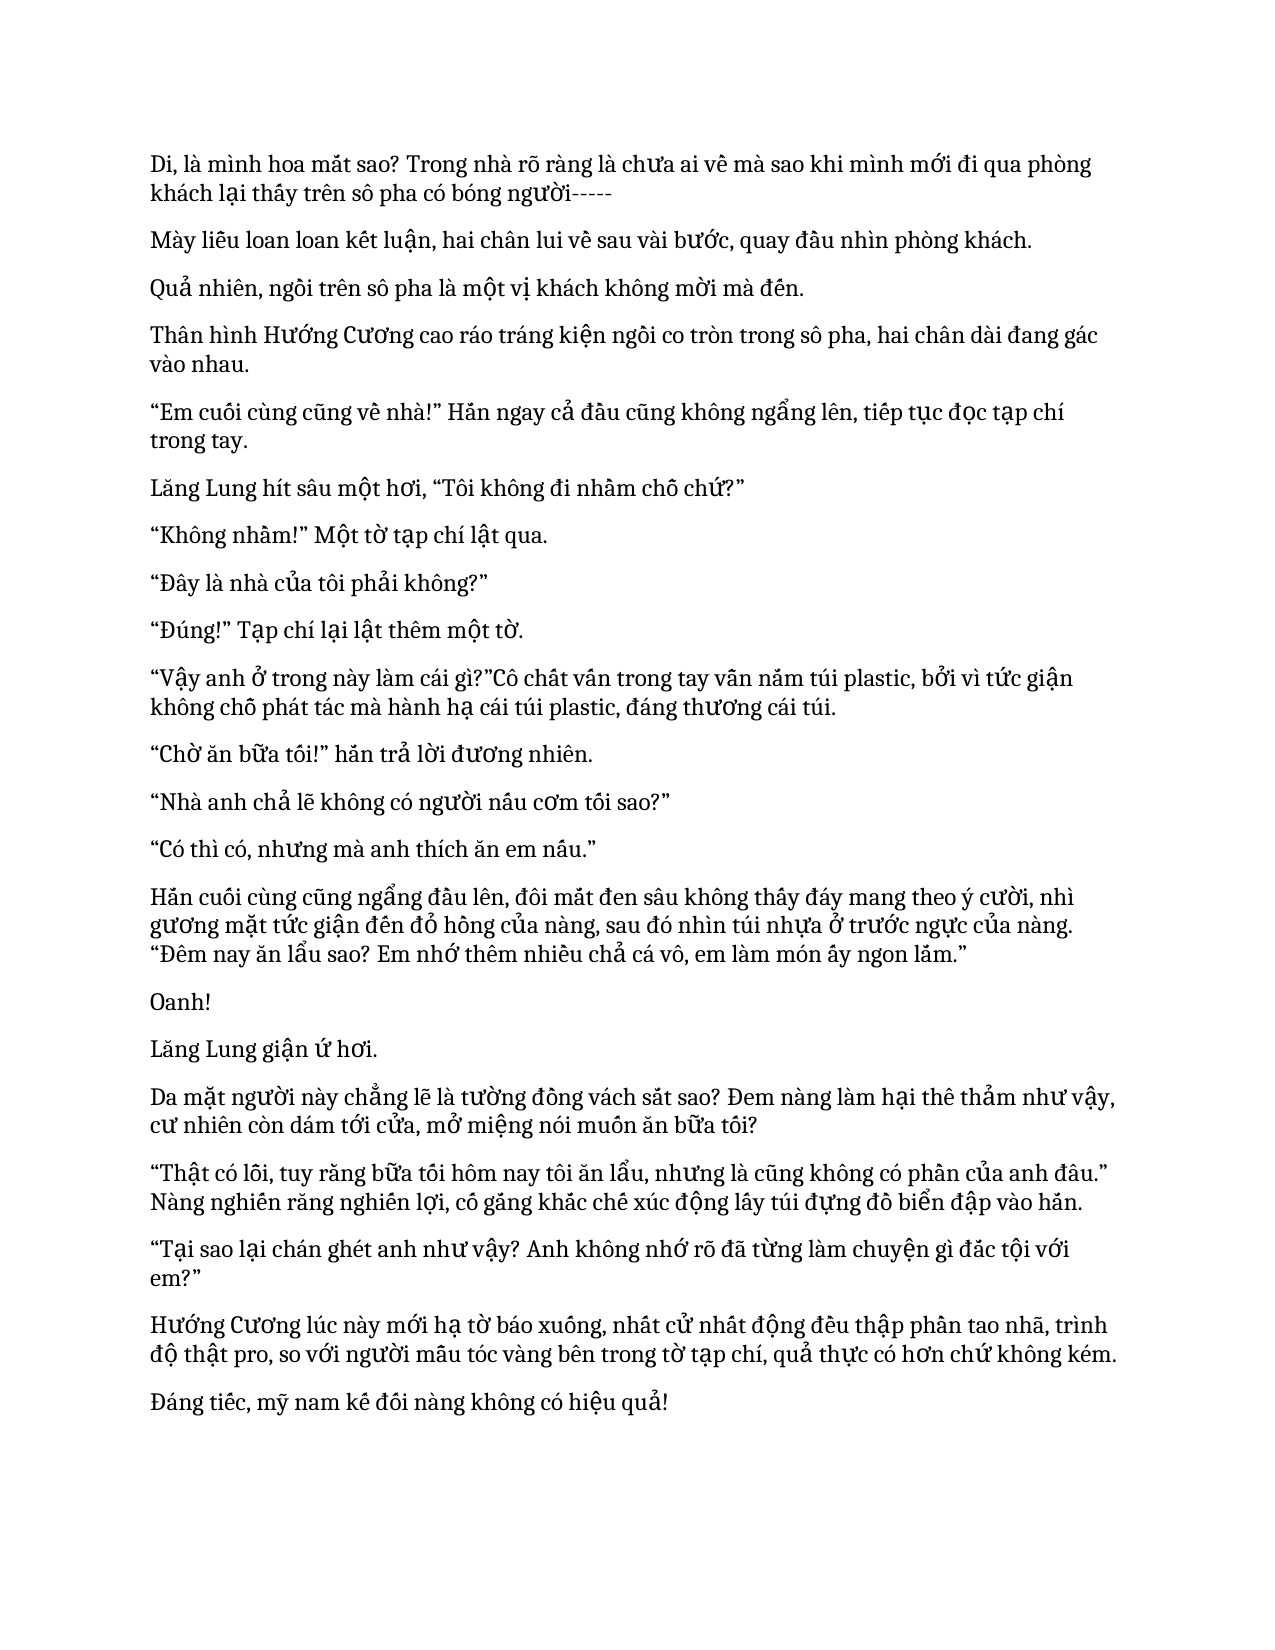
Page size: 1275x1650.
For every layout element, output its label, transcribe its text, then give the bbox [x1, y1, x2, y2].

text “Đúng!” Tạp chí lại lật thêm một tờ. [150, 616, 1125, 645]
text “Đây là nhà của tôi phải không?” [150, 569, 1125, 597]
text Da mặt người này chẳng lẽ là tường đồng vách sắt sao? Đem nàng làm hại thê thảm như vậy, cư nhiên còn dám tới cửa, mở miệng nói muốn ăn bữa tối? [150, 1082, 1125, 1140]
text Thân hình Hướng Cương cao ráo tráng kiện ngồi co tròn trong sô pha, hai chân dài đang gác vào nhau. [150, 321, 1125, 379]
text “Em cuối cùng cũng về nhà!” Hắn ngay cả đầu cũng không ngẩng lên, tiếp tục đọc tạp chí trong tay. [150, 397, 1125, 455]
text “Tại sao lại chán ghét anh như vậy? Anh không nhớ rõ đã từng làm chuyện gì đắc tội với em?” [150, 1235, 1125, 1292]
text “Nhà anh chả lẽ không có người nấu cơm tối sao?” [150, 787, 1125, 816]
text Mày liễu loan loan kết luận, hai chân lui về sau vài bước, quay đầu nhìn phòng khách. [150, 226, 1125, 255]
text “Không nhầm!” Một tờ tạp chí lật qua. [150, 521, 1125, 550]
text Quả nhiên, ngồi trên sô pha là một vị khách không mời mà đến. [150, 274, 1125, 302]
text Lăng Lung giận ứ hơi. [150, 1035, 1125, 1064]
text Đáng tiếc, mỹ nam kế đối nàng không có hiệu quả! [150, 1387, 1125, 1416]
text Hắn cuối cùng cũng ngẩng đầu lên, đôi mắt đen sâu không thấy đáy mang theo ý cười, nhì gương mặt tức giận đến đỏ hồng của nàng, sau đó nhìn túi nhựa ở trước ngực của nàng. “Đêm nay ăn lẩu sao? Em nhớ thêm nhiều chả cá vô, em làm món ấy ngon lắm.” [150, 882, 1125, 969]
text “Có thì có, nhưng mà anh thích ăn em nấu.” [150, 835, 1125, 864]
text “Vậy anh ở trong này làm cái gì?”Cô chất vấn trong tay vẫn nắm túi plastic, bởi vì tức giận không chỗ phát tác mà hành hạ cái túi plastic, đáng thương cái túi. [150, 664, 1125, 721]
text Lăng Lung hít sâu một hơi, “Tôi không đi nhầm chỗ chứ?” [150, 474, 1125, 502]
text Di, là mình hoa mắt sao? Trong nhà rõ ràng là chưa ai về mà sao khi mình mới đi qua phòng khách lại thấy trên sô pha có bóng người----- [150, 150, 1125, 207]
text “Chờ ăn bữa tối!” hắn trả lời đương nhiên. [150, 740, 1125, 769]
text Hướng Cương lúc này mới hạ tờ báo xuống, nhất cử nhất động đều thập phần tao nhã, trình độ thật pro, so với người mẫu tóc vàng bên trong tờ tạp chí, quả thực có hơn chứ không kém. [150, 1311, 1125, 1369]
text Oanh! [150, 987, 1125, 1016]
text “Thật có lỗi, tuy rằng bữa tối hôm nay tôi ăn lẩu, nhưng là cũng không có phần của anh đâu.” Nàng nghiến răng nghiến lợi, cố gắng khắc chế xúc động lấy túi đựng đồ biển đập vào hắn. [150, 1159, 1125, 1216]
